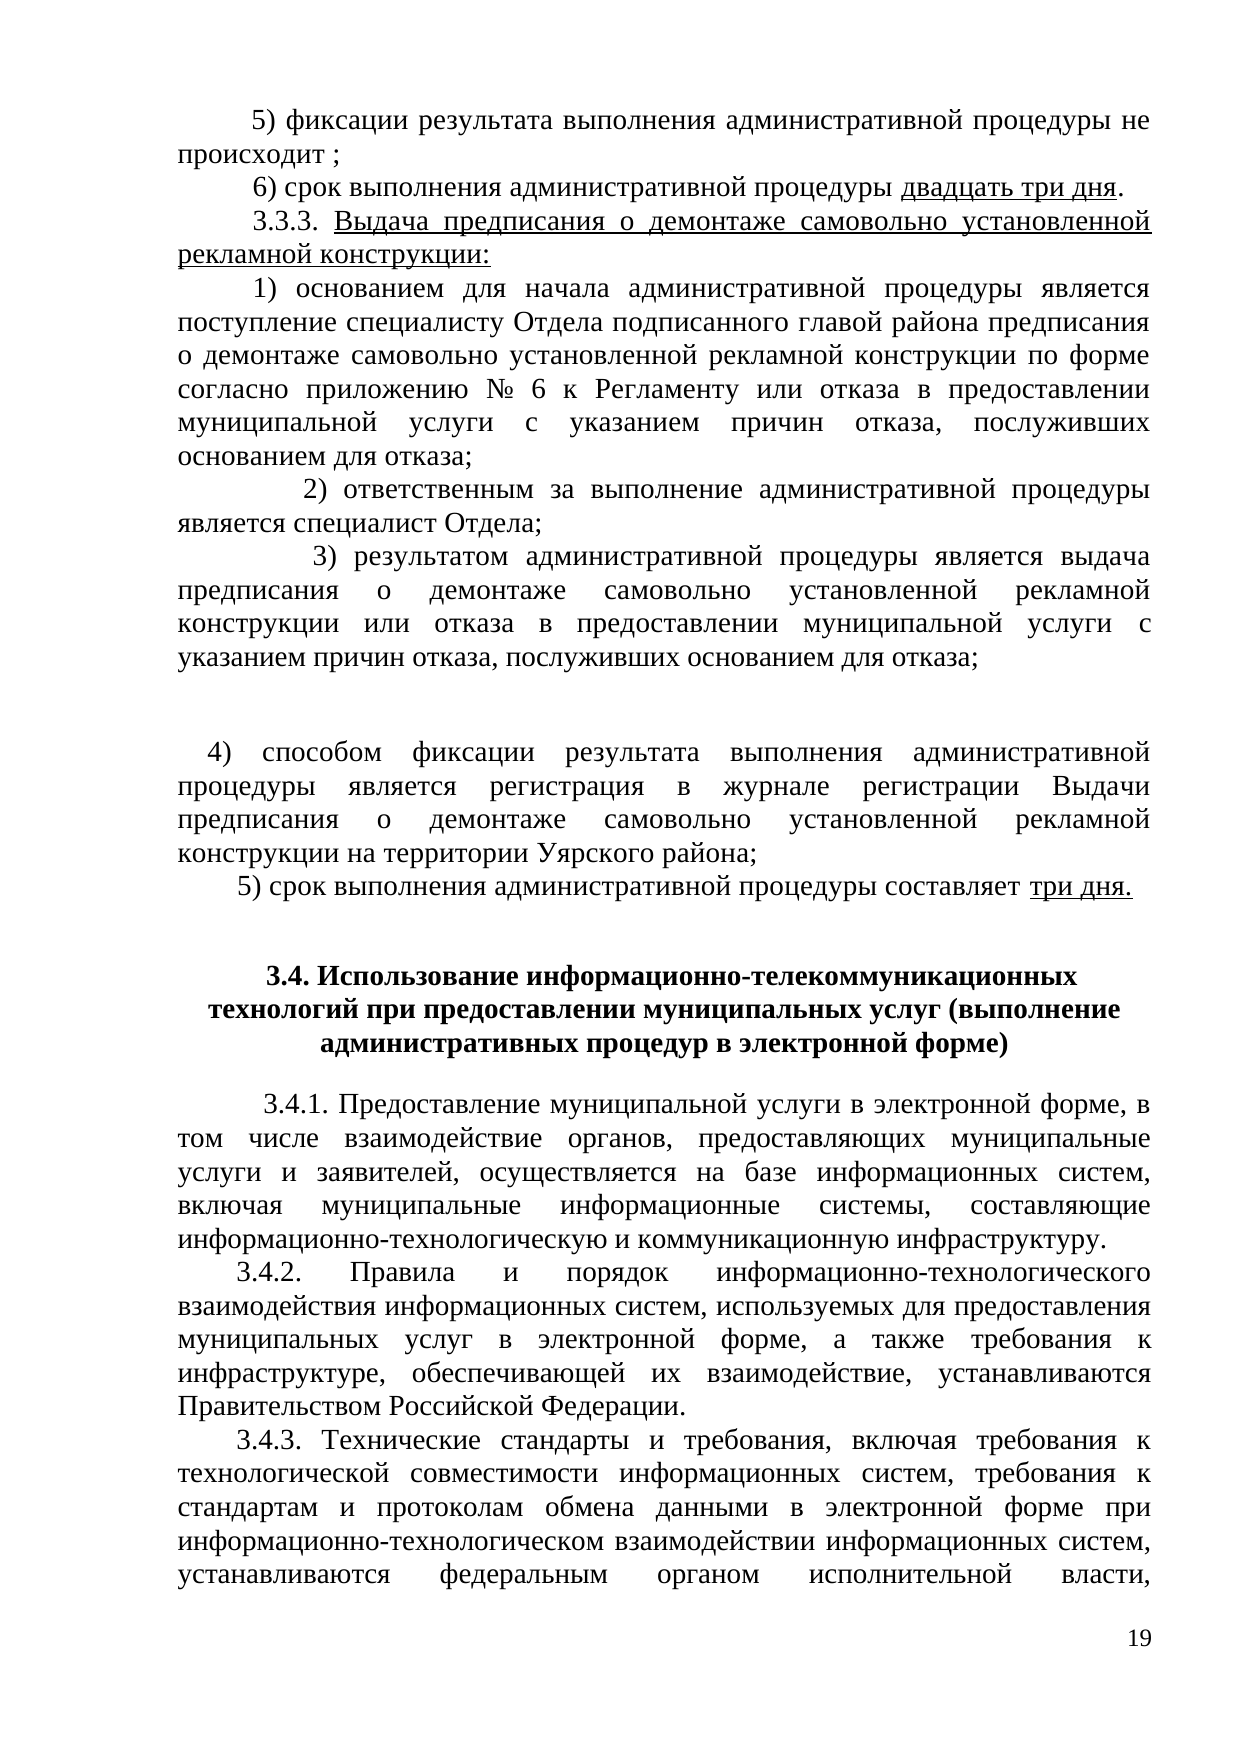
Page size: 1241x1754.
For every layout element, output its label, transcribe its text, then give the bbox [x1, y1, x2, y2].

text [177, 1422, 1152, 1590]
text 6) срок выполнения административной процедуры двадцать три дня. [177, 169, 1152, 203]
text 3) результатом административной процедуры является выдача предписания о демонтаже самовольно установленной рекламной конструкции или отказа в предоставлении муниципальной услуги с указанием причин отказа, послуживших основанием для отказа; [177, 538, 1152, 673]
text 3.4.1. Предоставление муниципальной услуги в электронной форме, в том числе взаимодействие органов, предоставляющих муниципальные услуги и заявителей, осуществляется на базе информационных систем, включая муниципальные информационные системы, составляющие информационно-технологическую и коммуникационную инфраструктуру. [177, 1087, 1152, 1254]
text 1) основанием для начала административной процедуры является поступление специалисту Отдела подписанного главой района предписания о демонтаже самовольно установленной рекламной конструкции по форме согласно приложению № 6 к Регламенту или отказа в предоставлении муниципальной услуги с указанием причин отказа, послуживших основанием для отказа; [177, 270, 1152, 471]
text 3.4. Использование информационно-телекоммуникационных технологий при предоставлении муниципальных услуг (выполнение административных процедур в электронной форме) [177, 958, 1152, 1059]
text 5) срок выполнения административной процедуры составляет три дня. [177, 868, 1152, 902]
text 5) фиксации результата выполнения административной процедуры не происходит ; [177, 102, 1152, 169]
text 2) ответственным за выполнение административной процедуры является специалист Отдела; [177, 471, 1152, 538]
text 3.3.3. Выдача предписания о демонтаже самовольно установленной рекламной конструкции: [177, 203, 1152, 270]
text 3.4.2. Правила и порядок информационно-технологического взаимодействия информационных систем, используемых для предоставления муниципальных услуг в электронной форме, а также требования к инфраструктуре, обеспечивающей их взаимодействие, устанавливаются Правительством Российской Федерации. [177, 1254, 1152, 1422]
text 4) способом фиксации результата выполнения административной процедуры является регистрация в журнале регистрации Выдачи предписания о демонтаже самовольно установленной рекламной конструкции на территории Уярского района; [177, 734, 1152, 868]
